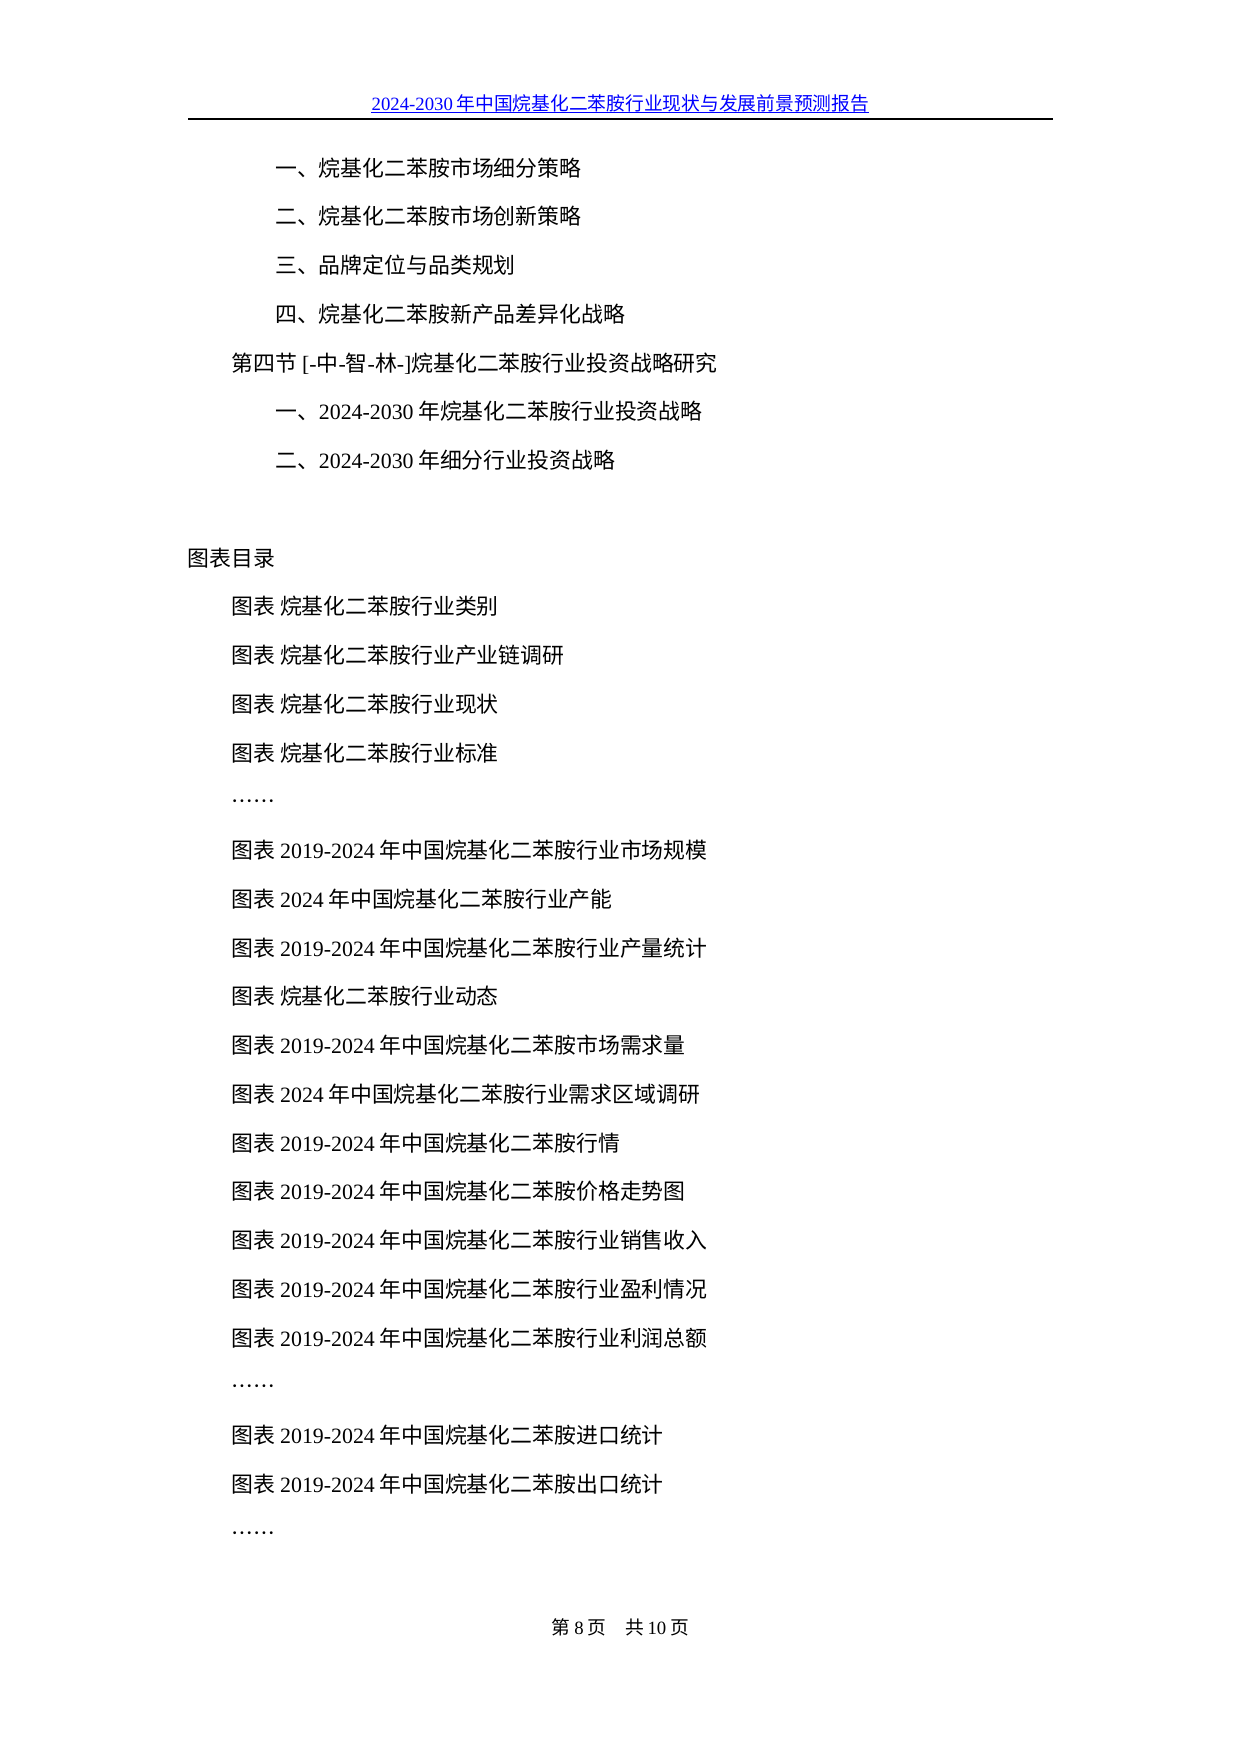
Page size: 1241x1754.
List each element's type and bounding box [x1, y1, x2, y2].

text [187, 150, 1053, 1548]
